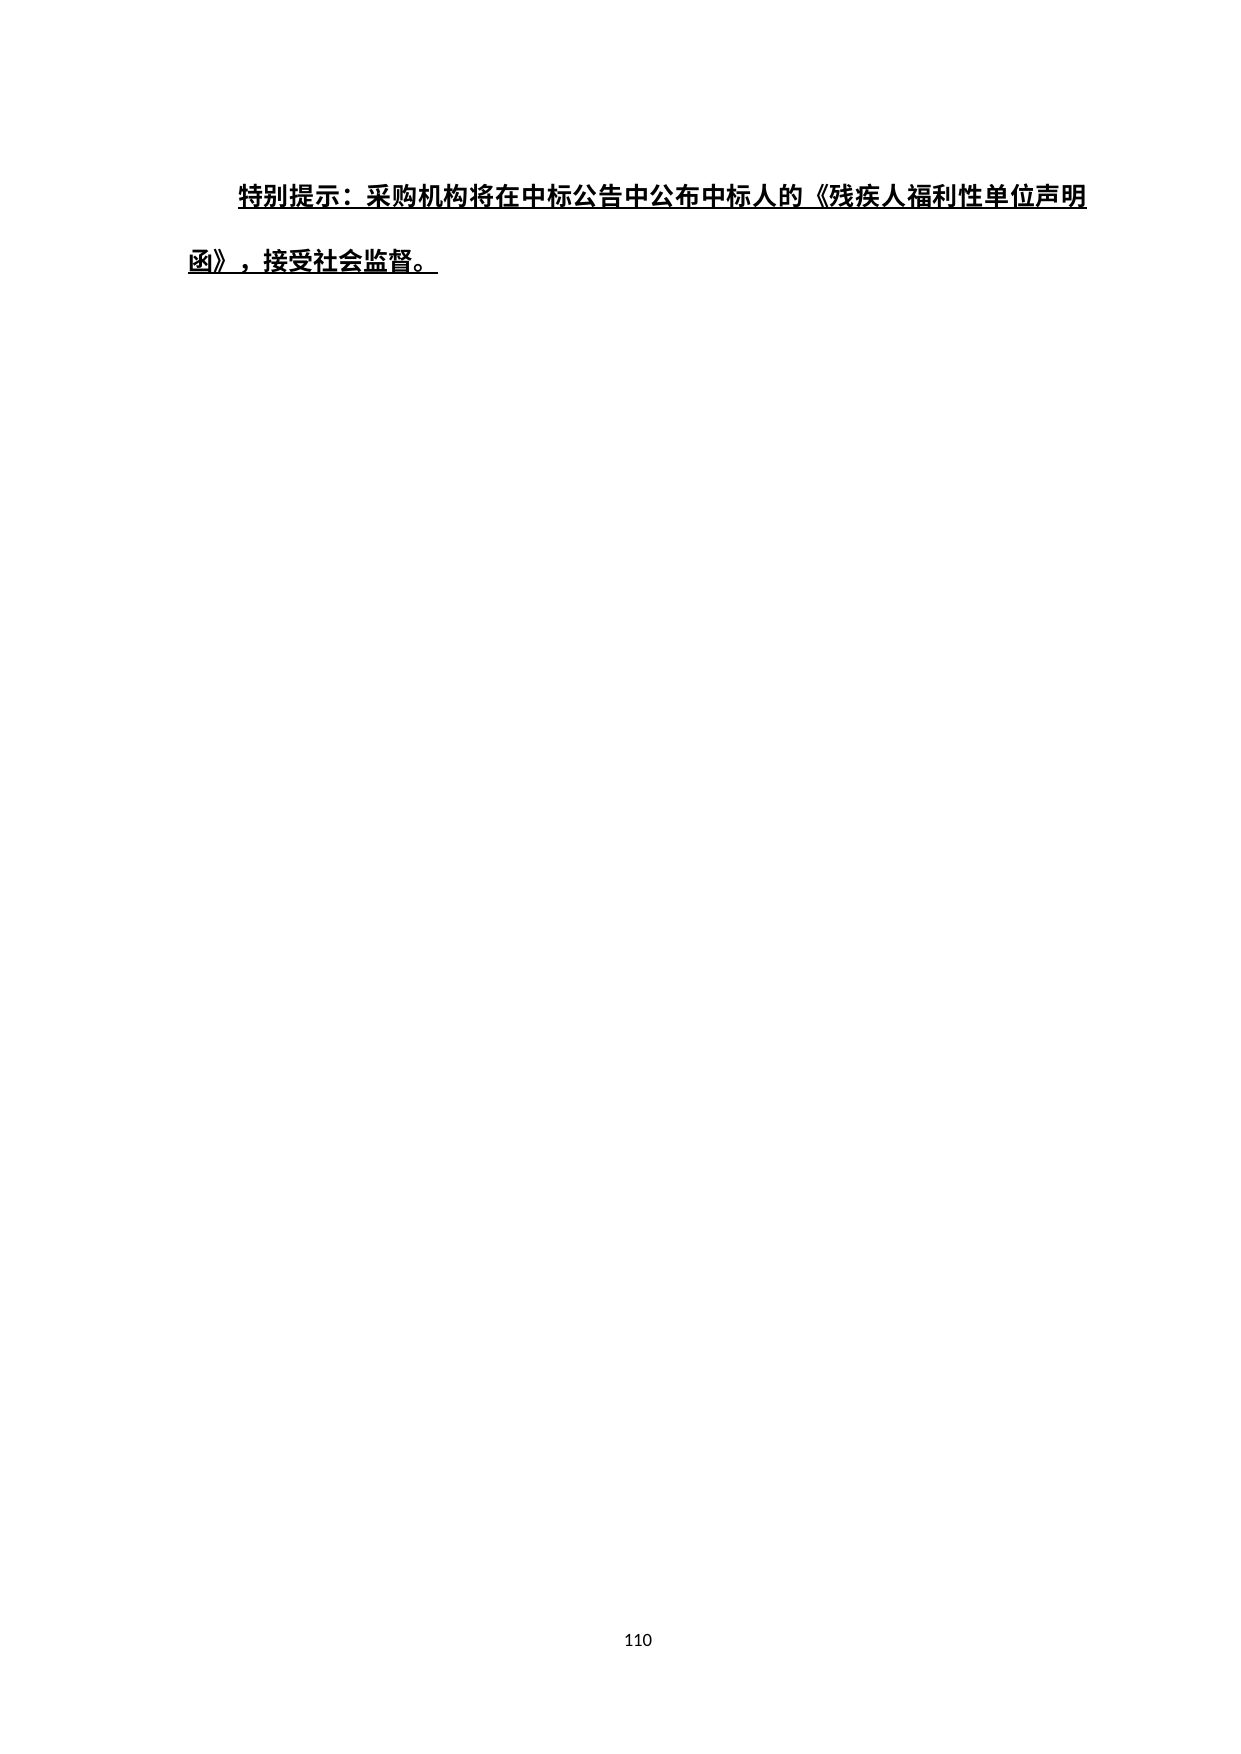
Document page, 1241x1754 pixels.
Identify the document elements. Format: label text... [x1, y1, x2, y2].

text 特别提示：采购机构将在中标公告中公布中标人的《残疾人福利性单位声明函》，接受社会监督。 [188, 162, 1088, 292]
